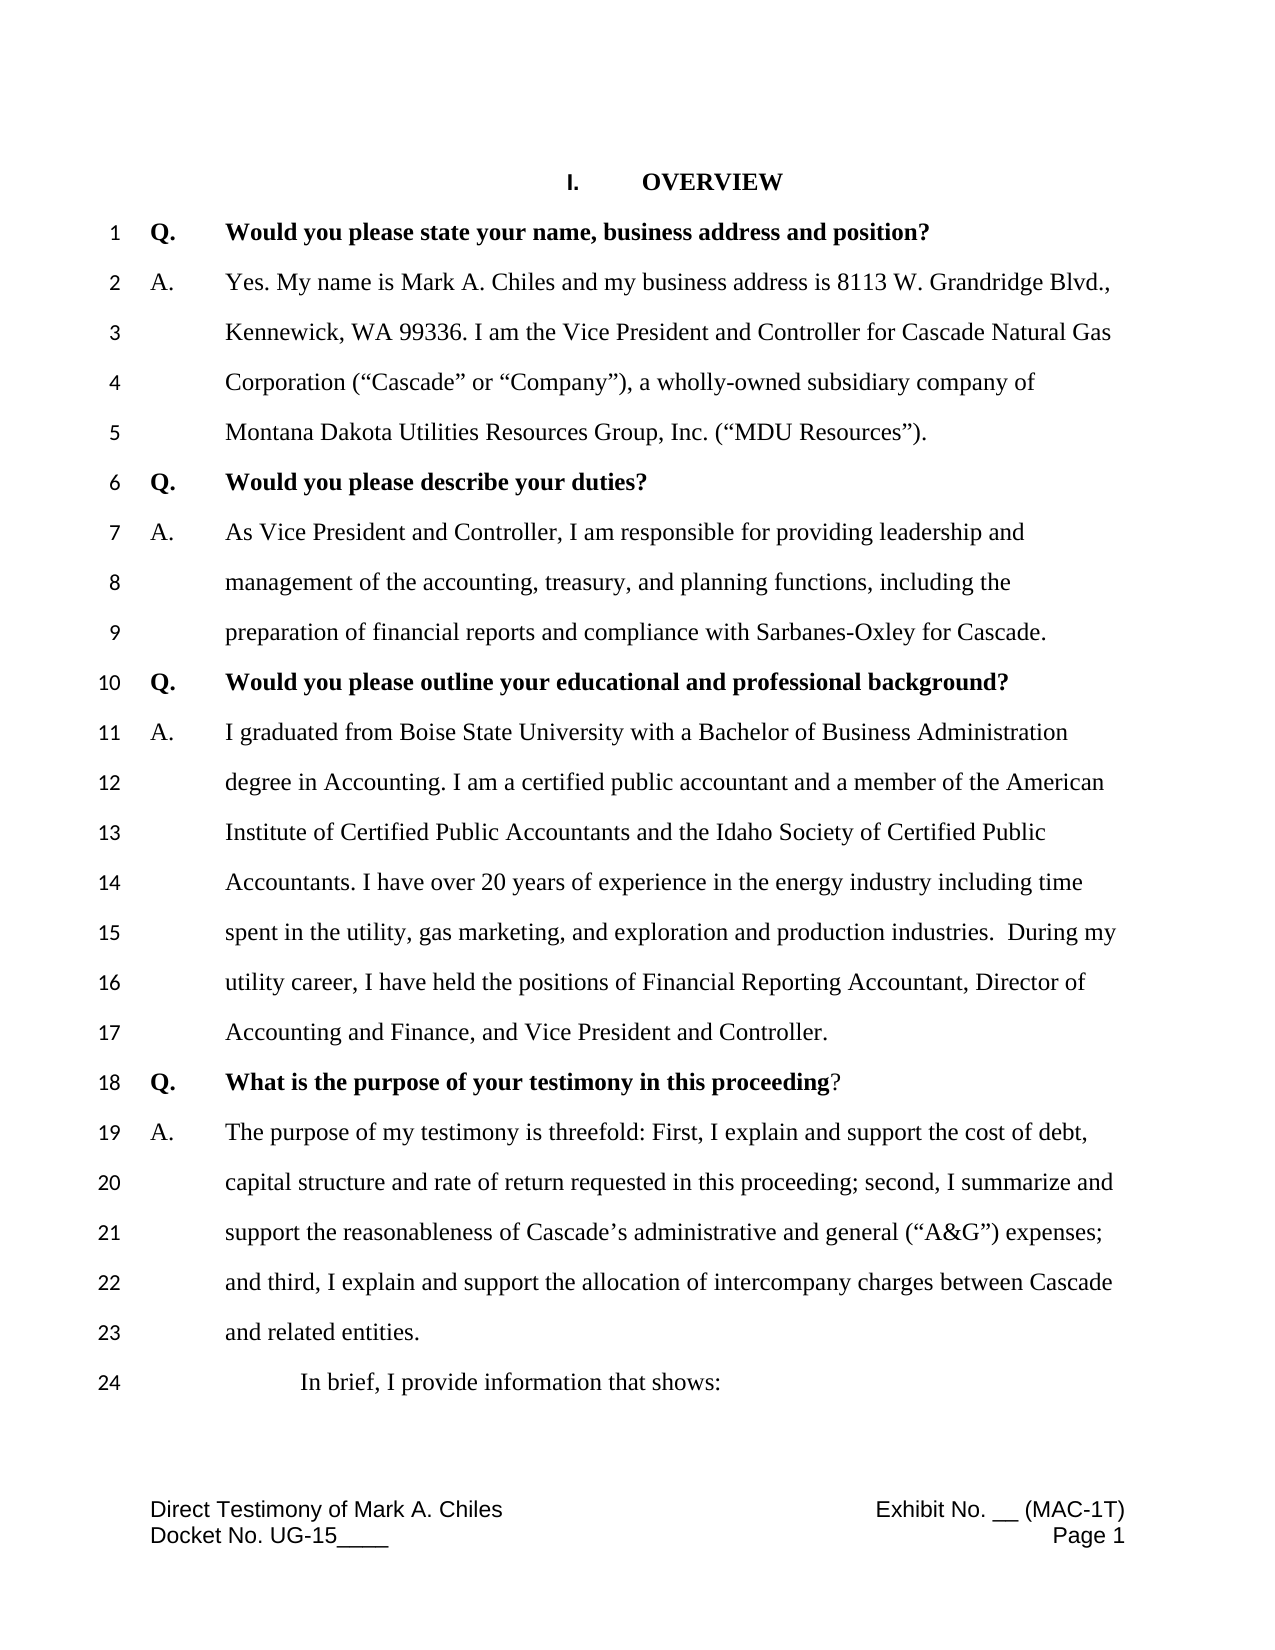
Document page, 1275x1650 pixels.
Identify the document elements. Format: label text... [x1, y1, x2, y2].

text Q. Would you please describe your duties? [150, 450, 1125, 500]
text Q. Would you please state your name, business address and position? [150, 200, 1125, 250]
text A. Yes. My name is Mark A. Chiles and my business address is 8113 W. Grandridge Blvd., Kennewick, WA 99336. I am the Vice President and Controller for Cascade Natural Gas Corporation (“Cascade” or “Company”), a wholly-owned subsidiary company of Montana Dakota Utilities Resources Group, Inc. (“MDU Resources”). [150, 250, 1125, 450]
text In brief, I provide information that shows: [150, 1350, 1125, 1400]
text Q. Would you please outline your educational and professional background? [150, 650, 1125, 700]
text A. I graduated from Boise State University with a Bachelor of Business Administration degree in Accounting. I am a certified public accountant and a member of the American Institute of Certified Public Accountants and the Idaho Society of Certified Public Accountants. I have over 20 years of experience in the energy industry including time spent in the utility, gas marketing, and exploration and production industries. During my utility career, I have held the positions of Financial Reporting Accountant, Director of Accounting and Finance, and Vice President and Controller. [150, 700, 1125, 1050]
text A. The purpose of my testimony is threefold: First, I explain and support the cost of debt, capital structure and rate of return requested in this proceeding; second, I summarize and support the reasonableness of Cascade’s administrative and general (“A&G”) expenses; and third, I explain and support the allocation of intercompany charges between Cascade and related entities. [150, 1100, 1125, 1350]
text Q. What is the purpose of your testimony in this proceeding? [150, 1050, 1125, 1100]
text A. As Vice President and Controller, I am responsible for providing leadership and management of the accounting, treasury, and planning functions, including the preparation of financial reports and compliance with Sarbanes-Oxley for Cascade. [150, 500, 1125, 650]
subtitle OVERVIEW [225, 150, 1125, 200]
